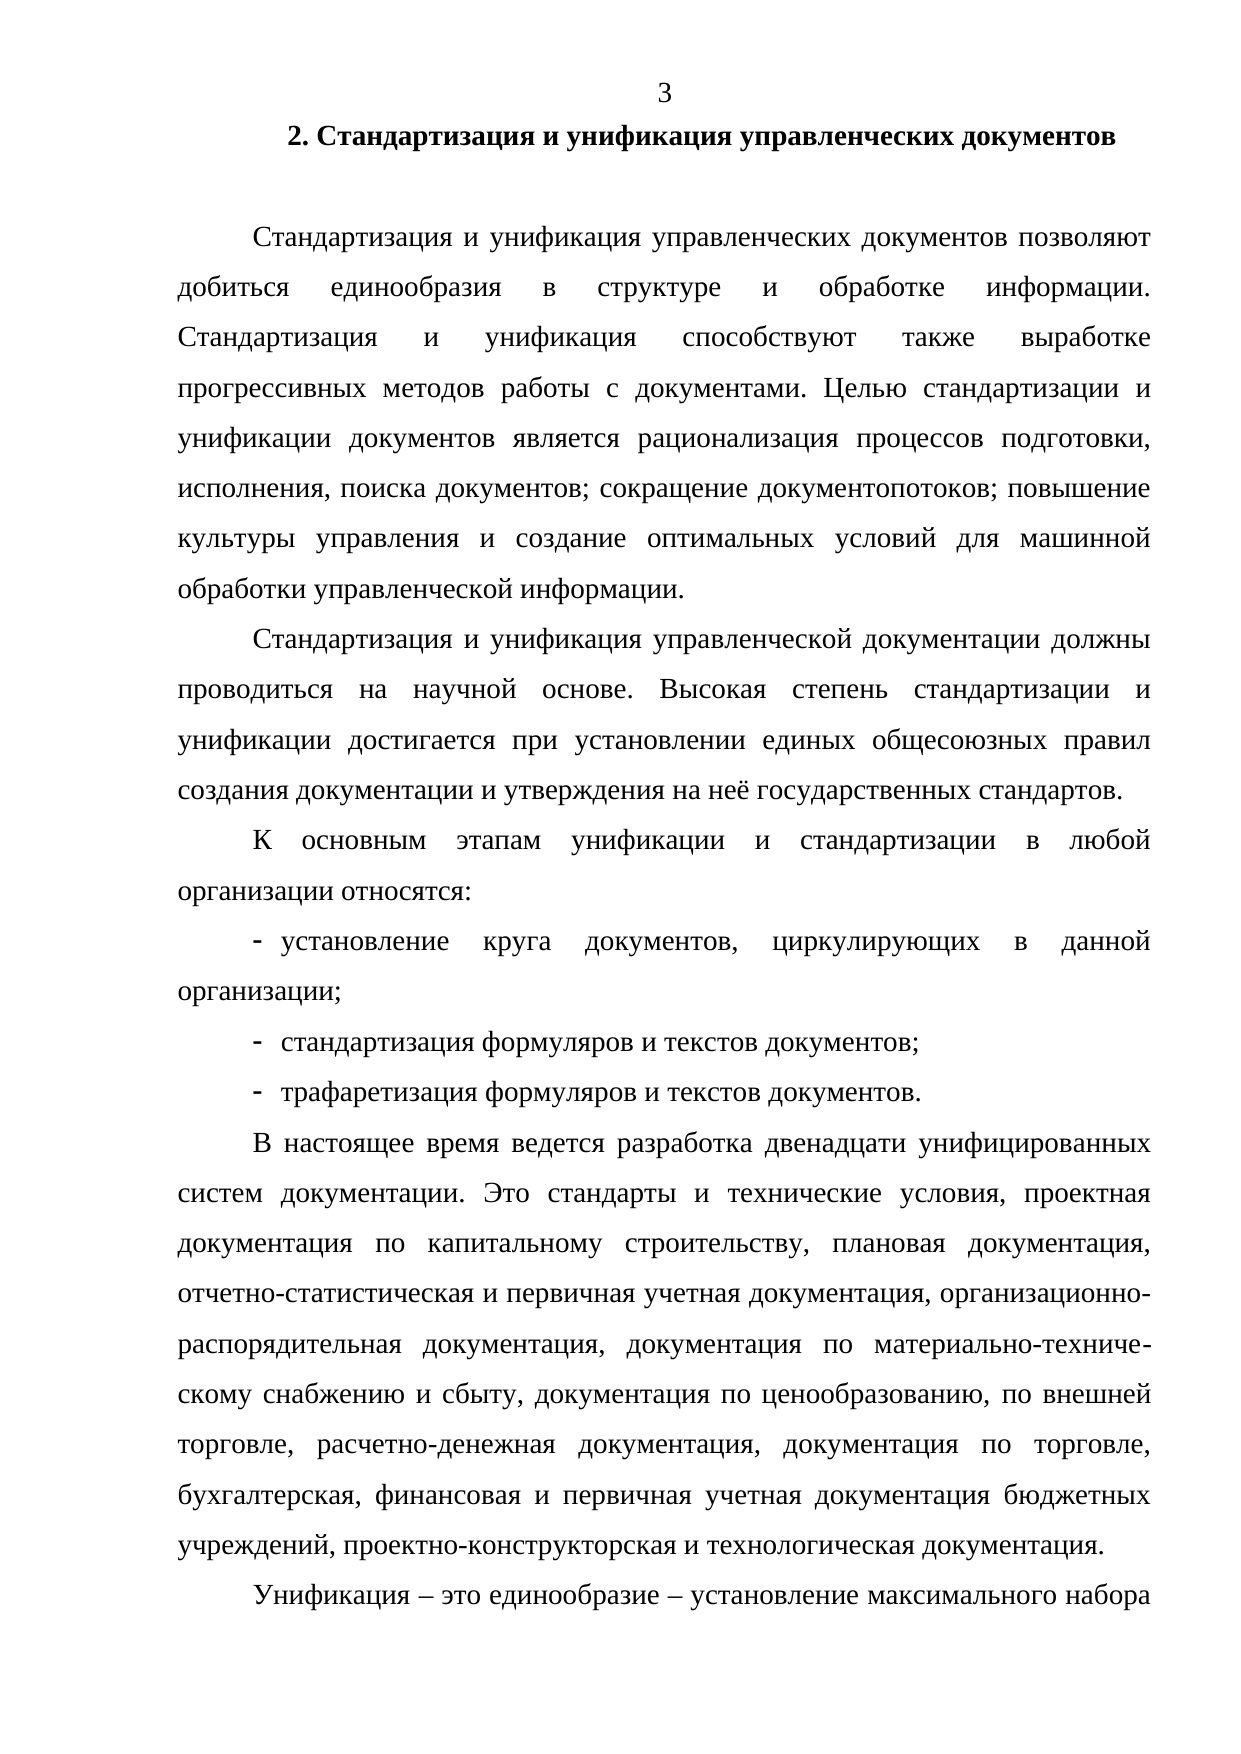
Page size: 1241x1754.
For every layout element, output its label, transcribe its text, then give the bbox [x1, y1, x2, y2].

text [177, 1577, 1152, 1611]
text К основным этапам унификации и стандартизации в любой организации относятся: [177, 822, 1152, 906]
text Стандартизация и унификация управленческой документации должны проводиться на научной основе. Высокая степень стандартизации и унификации достигается при установлении единых общесоюзных правил создания документации и утверждения на неё государственных стандартов. [177, 621, 1152, 806]
text Стандартизация и унификация управленческих документов позволяют добиться единообразия в структуре и обработке информации. Стандартизация и унификация способствуют также выработке прогрессивных методов работы с документами. Целью стандартизации и унификации документов является рационализация процессов подготовки, исполнения, поиска документов; сокращение документопотоков; повышение культуры управления и создание оптимальных условий для машинной обработки управленческой информации. [177, 219, 1152, 604]
subtitle 2. Стандартизация и унификация управленческих документов [177, 118, 1152, 152]
list стандартизация формуляров и текстов документов; [177, 1024, 1152, 1057]
list трафаретизация формуляров и текстов документов. [177, 1074, 1152, 1108]
list установление круга документов, циркулирующих в данной организации; [177, 923, 1152, 1007]
text В настоящее время ведется разработка двенадцати унифицированных систем документации. Это стандарты и технические условия, проектная документация по капитальному строительству, плановая документация, отчетно-статистическая и первичная учетная документация, организационно-распорядительная документация, документация по материально-техническому снабжению и сбыту, документация по ценообразованию, по внешней торговле, расчетно-денежная документация, документация по торговле, бухгалтерская, финансовая и первичная учетная документация бюджетных учреждений, проектно-конструкторская и технологическая документация. [177, 1125, 1152, 1561]
